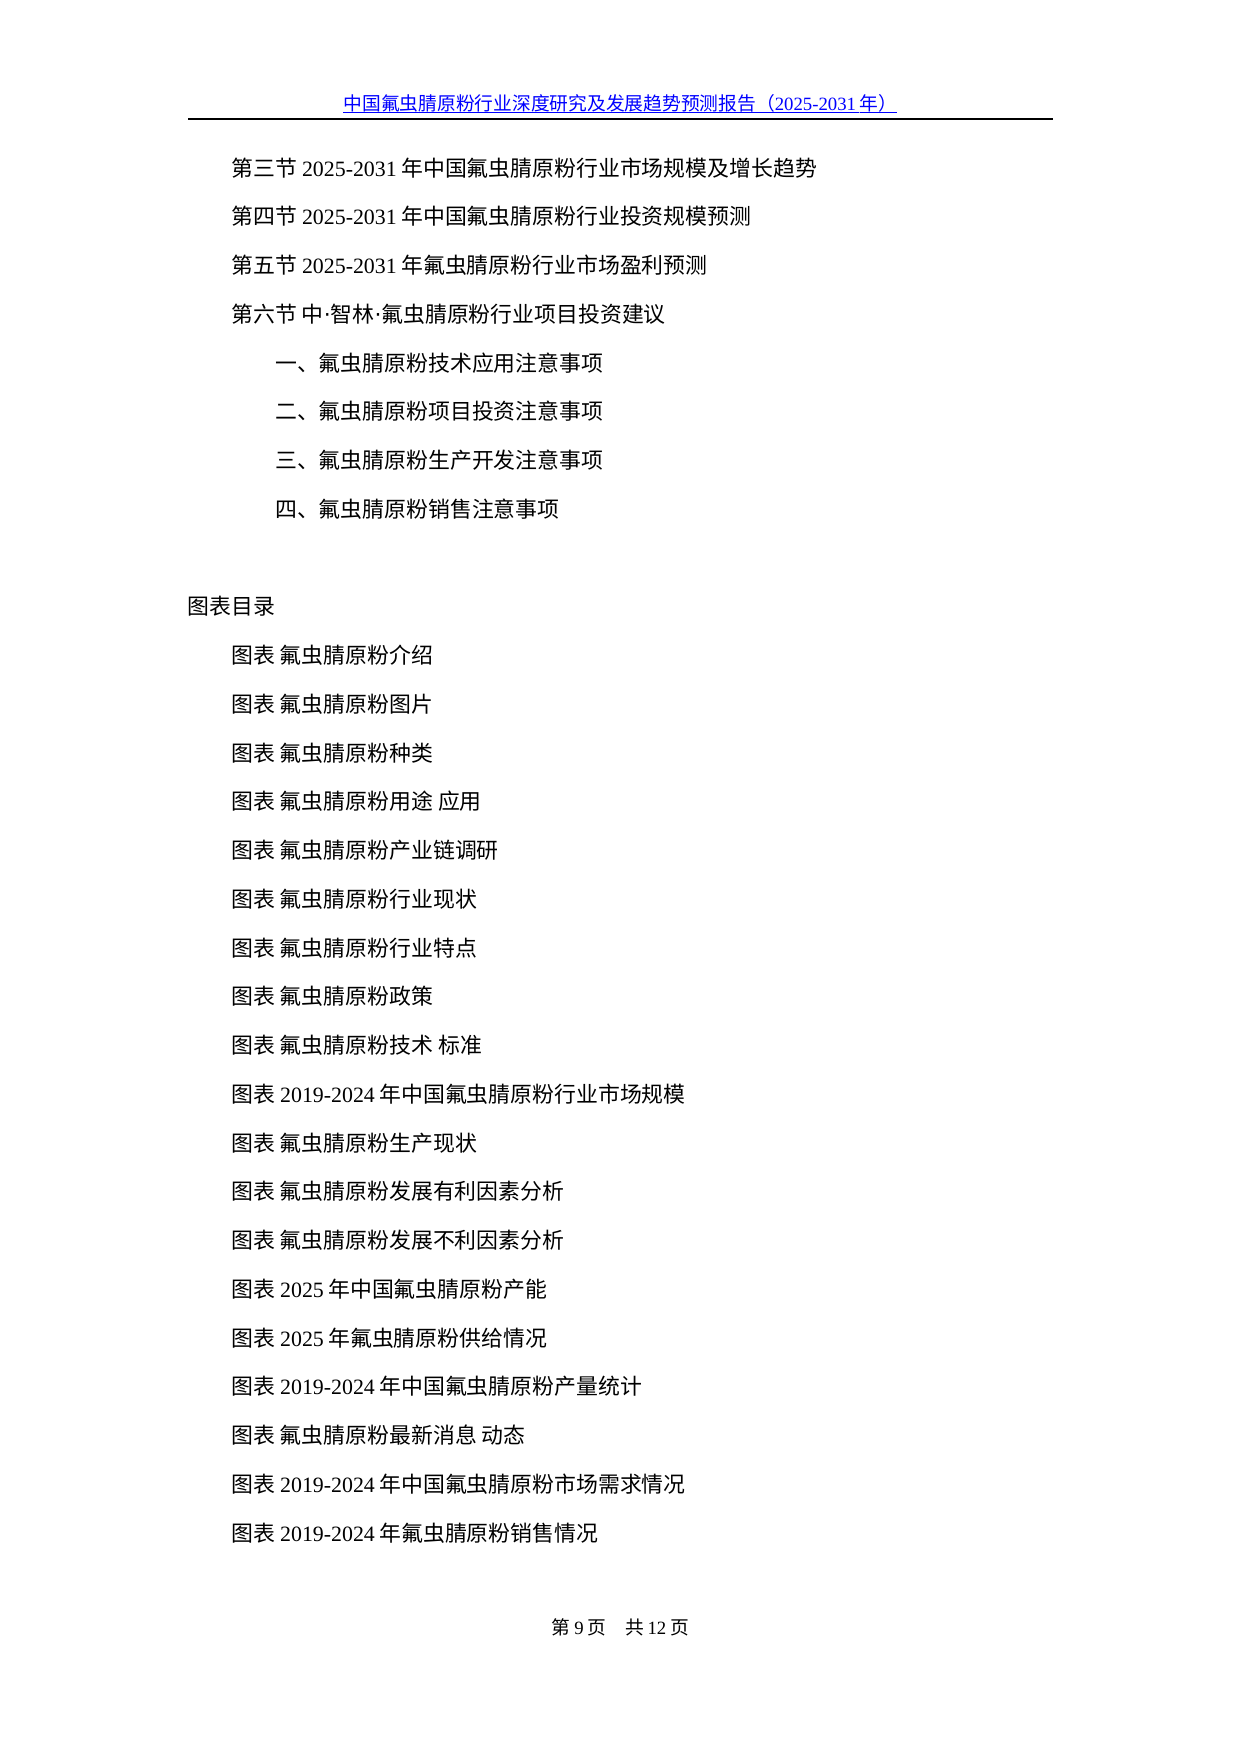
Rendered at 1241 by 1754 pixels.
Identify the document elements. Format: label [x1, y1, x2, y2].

text [187, 150, 1053, 1548]
